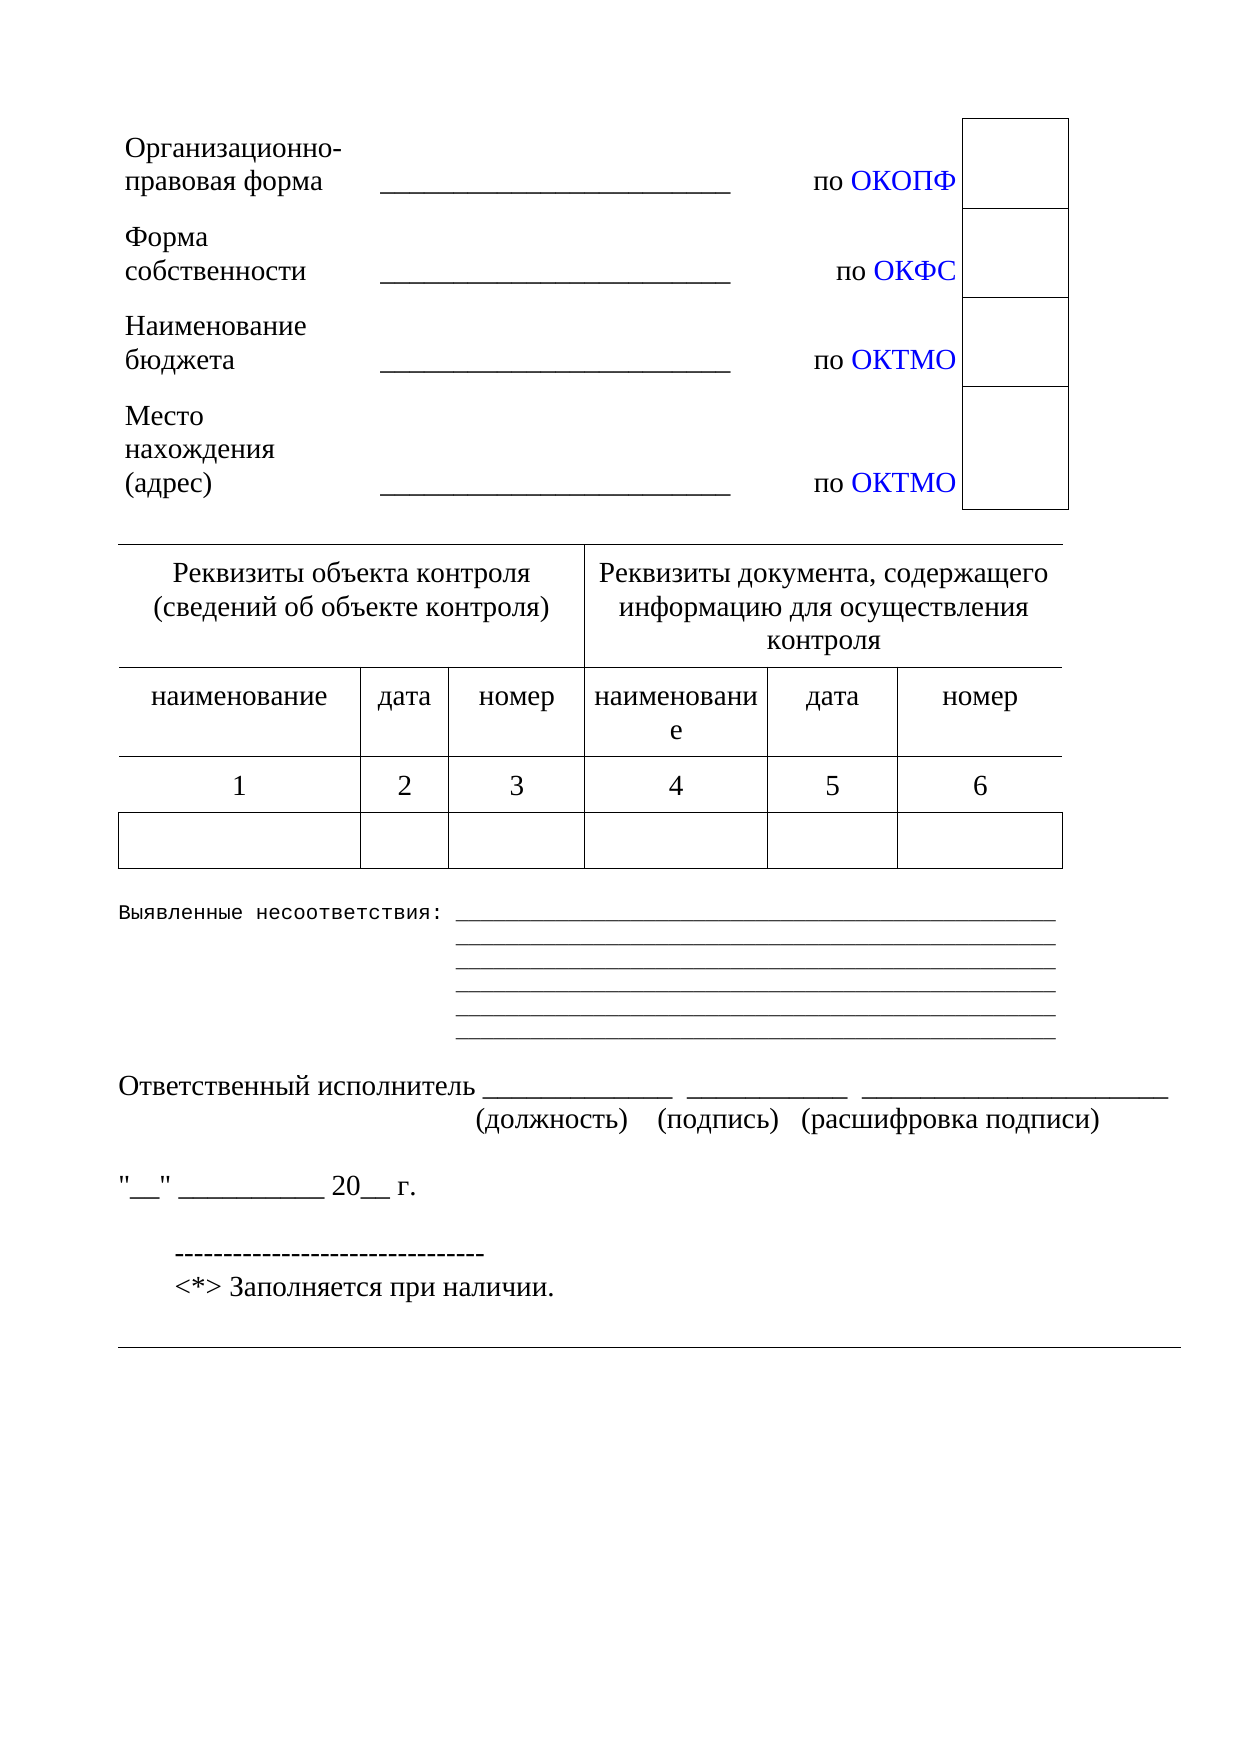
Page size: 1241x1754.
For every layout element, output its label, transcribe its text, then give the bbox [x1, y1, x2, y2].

table_cell дата [768, 668, 897, 756]
text ________________________________________________ [118, 997, 1181, 1021]
table_header Реквизиты объекта контроля (сведений об объекте контроля) [118, 545, 584, 667]
table_cell наименование [585, 668, 767, 756]
table_cell по ОКФС [756, 208, 962, 297]
table_cell [963, 387, 1068, 509]
table_cell по ОКТМО [756, 297, 962, 386]
table_cell номер [898, 667, 1063, 756]
table_cell 5 [768, 757, 897, 812]
text "__" __________ 20__ г. [118, 1168, 1181, 1202]
text <*> Заполняется при наличии. [118, 1269, 1181, 1303]
table_cell [963, 298, 1068, 386]
table_cell ________________________ [354, 297, 756, 386]
table_cell Наименование бюджета [118, 297, 354, 386]
table_header Реквизиты документа, содержащего информацию для осуществления контроля [585, 545, 1063, 667]
table_cell [585, 813, 767, 868]
text ________________________________________________ [118, 926, 1181, 949]
table_cell Форма собственности [118, 208, 354, 297]
text Выявленные несоответствия: ________________________________________________ [118, 902, 1181, 926]
table_cell по ОКОПФ [756, 118, 962, 207]
table_cell [768, 813, 897, 868]
table_cell [898, 813, 1062, 868]
table_cell 3 [449, 757, 584, 812]
table_cell ________________________ [354, 208, 756, 297]
text (должность) (подпись) (расшифровка подписи) [118, 1101, 1181, 1135]
table_cell номер [449, 668, 584, 756]
text ________________________________________________ [118, 973, 1181, 997]
table_cell [963, 119, 1068, 207]
table_cell 1 [118, 756, 360, 812]
table_cell 4 [585, 757, 767, 812]
table_cell наименование [118, 667, 360, 756]
text Ответственный исполнитель _____________ ___________ _____________________ [118, 1068, 1181, 1101]
table_cell ________________________ [354, 386, 756, 509]
table_cell 2 [361, 757, 448, 812]
text -------------------------------- [118, 1236, 1181, 1269]
text ________________________________________________ [118, 949, 1181, 973]
table_cell [963, 209, 1068, 297]
table_cell Организационно-правовая форма [118, 118, 354, 207]
table_cell 6 [898, 756, 1063, 812]
table_cell [449, 813, 584, 868]
table_cell по ОКТМО [756, 386, 962, 509]
table_cell [361, 813, 448, 868]
table_cell [119, 813, 360, 868]
table_cell Место нахождения (адрес) [118, 386, 354, 509]
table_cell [354, 118, 756, 207]
text ________________________________________________ [118, 1021, 1181, 1044]
table_cell дата [361, 668, 448, 756]
